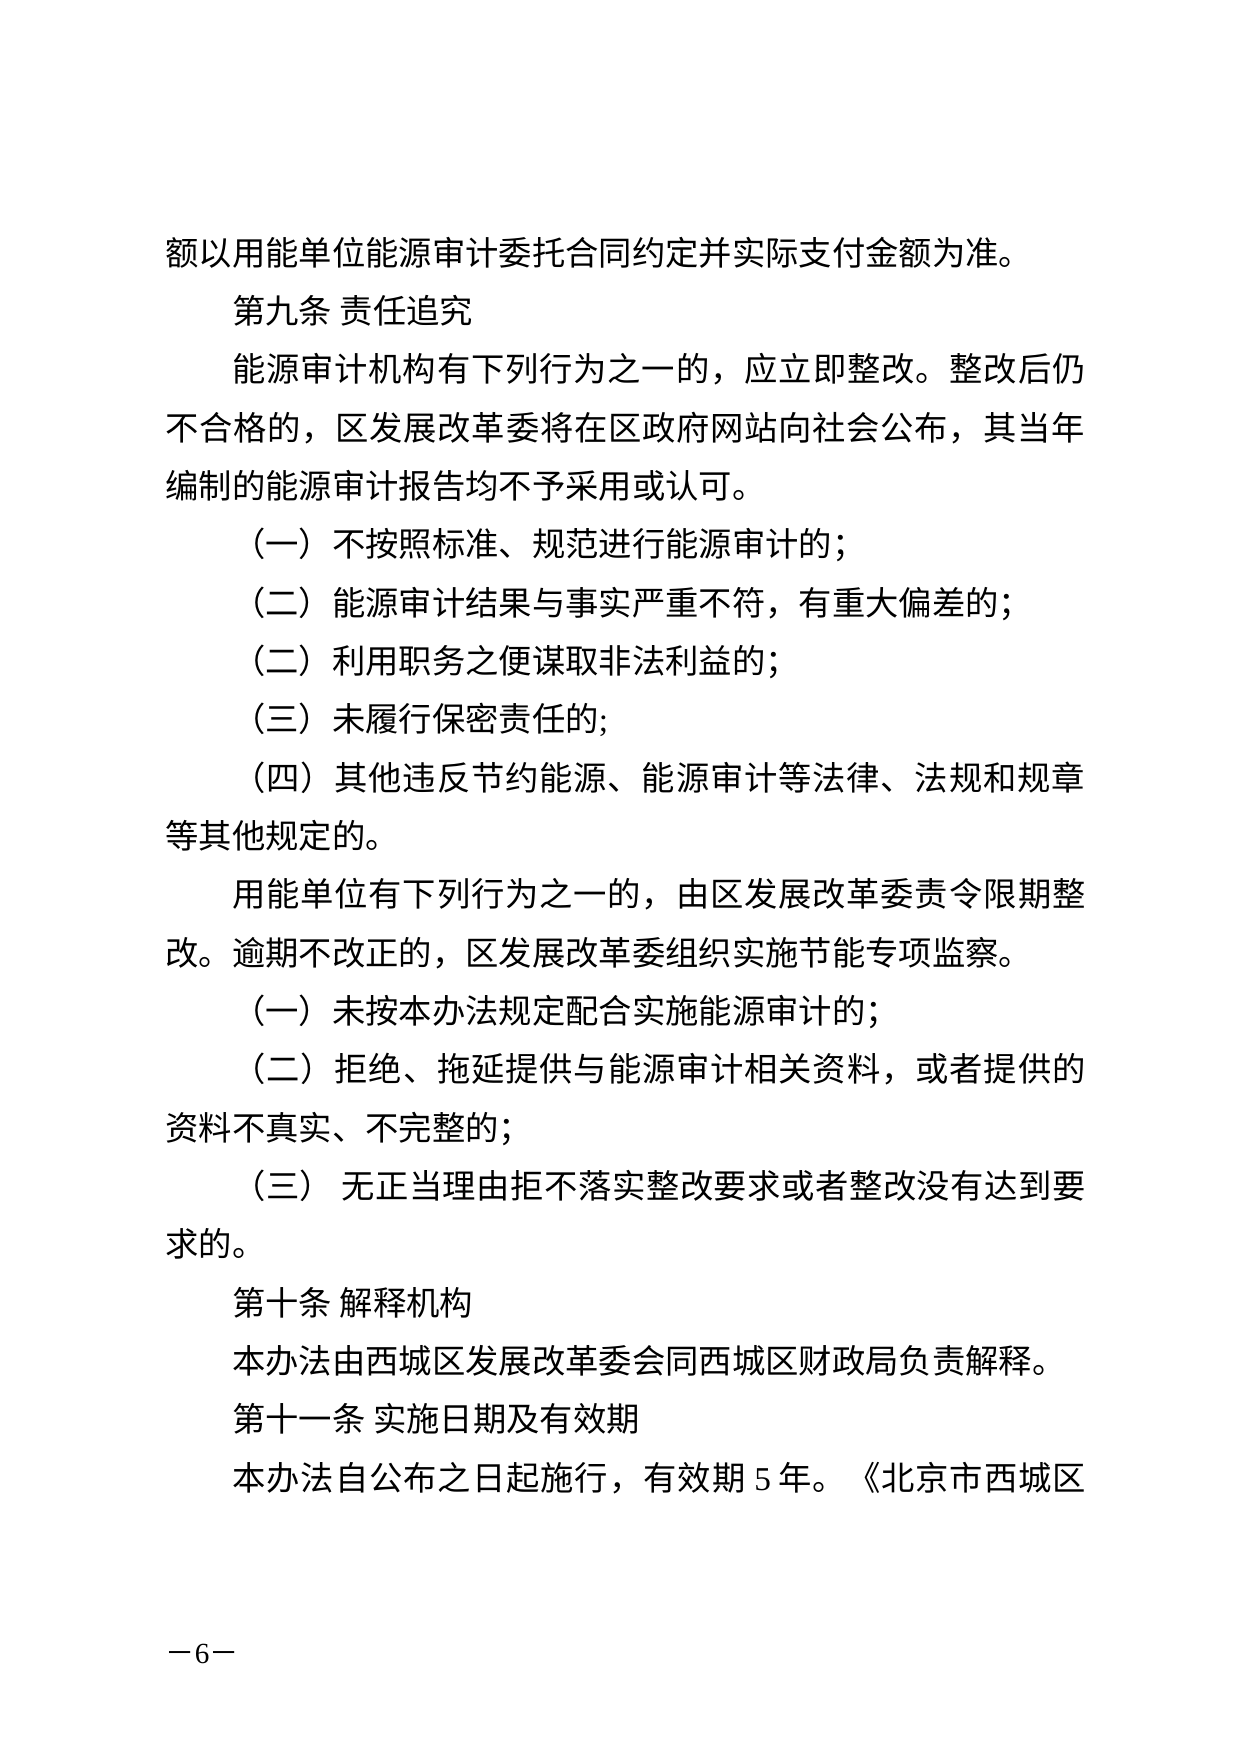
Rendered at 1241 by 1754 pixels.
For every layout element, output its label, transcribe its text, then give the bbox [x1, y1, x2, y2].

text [165, 218, 1087, 277]
text 第十一条 实施日期及有效期 [165, 1385, 1087, 1443]
text （一）不按照标准、规范进行能源审计的； [165, 510, 1087, 568]
text （二）能源审计结果与事实严重不符，有重大偏差的； [165, 568, 1087, 627]
text 第十条 解释机构 [165, 1268, 1087, 1327]
text （三） 无正当理由拒不落实整改要求或者整改没有达到要求的。 [165, 1152, 1087, 1268]
text 用能单位有下列行为之一的，由区发展改革委责令限期整改。逾期不改正的，区发展改革委组织实施节能专项监察。 [165, 860, 1087, 977]
text （三）未履行保密责任的; [165, 685, 1087, 743]
text 能源审计机构有下列行为之一的，应立即整改。整改后仍不合格的，区发展改革委将在区政府网站向社会公布，其当年编制的能源审计报告均不予采用或认可。 [165, 335, 1087, 510]
text 第九条 责任追究 [165, 277, 1087, 335]
text 本办法由西城区发展改革委会同西城区财政局负责解释。 [165, 1327, 1087, 1385]
text （一）未按本办法规定配合实施能源审计的； [165, 977, 1087, 1035]
text （二）拒绝、拖延提供与能源审计相关资料，或者提供的资料不真实、不完整的； [165, 1035, 1087, 1152]
text （四）其他违反节约能源、能源审计等法律、法规和规章等其他规定的。 [165, 743, 1087, 860]
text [165, 1443, 1087, 1502]
text （二）利用职务之便谋取非法利益的； [165, 627, 1087, 685]
